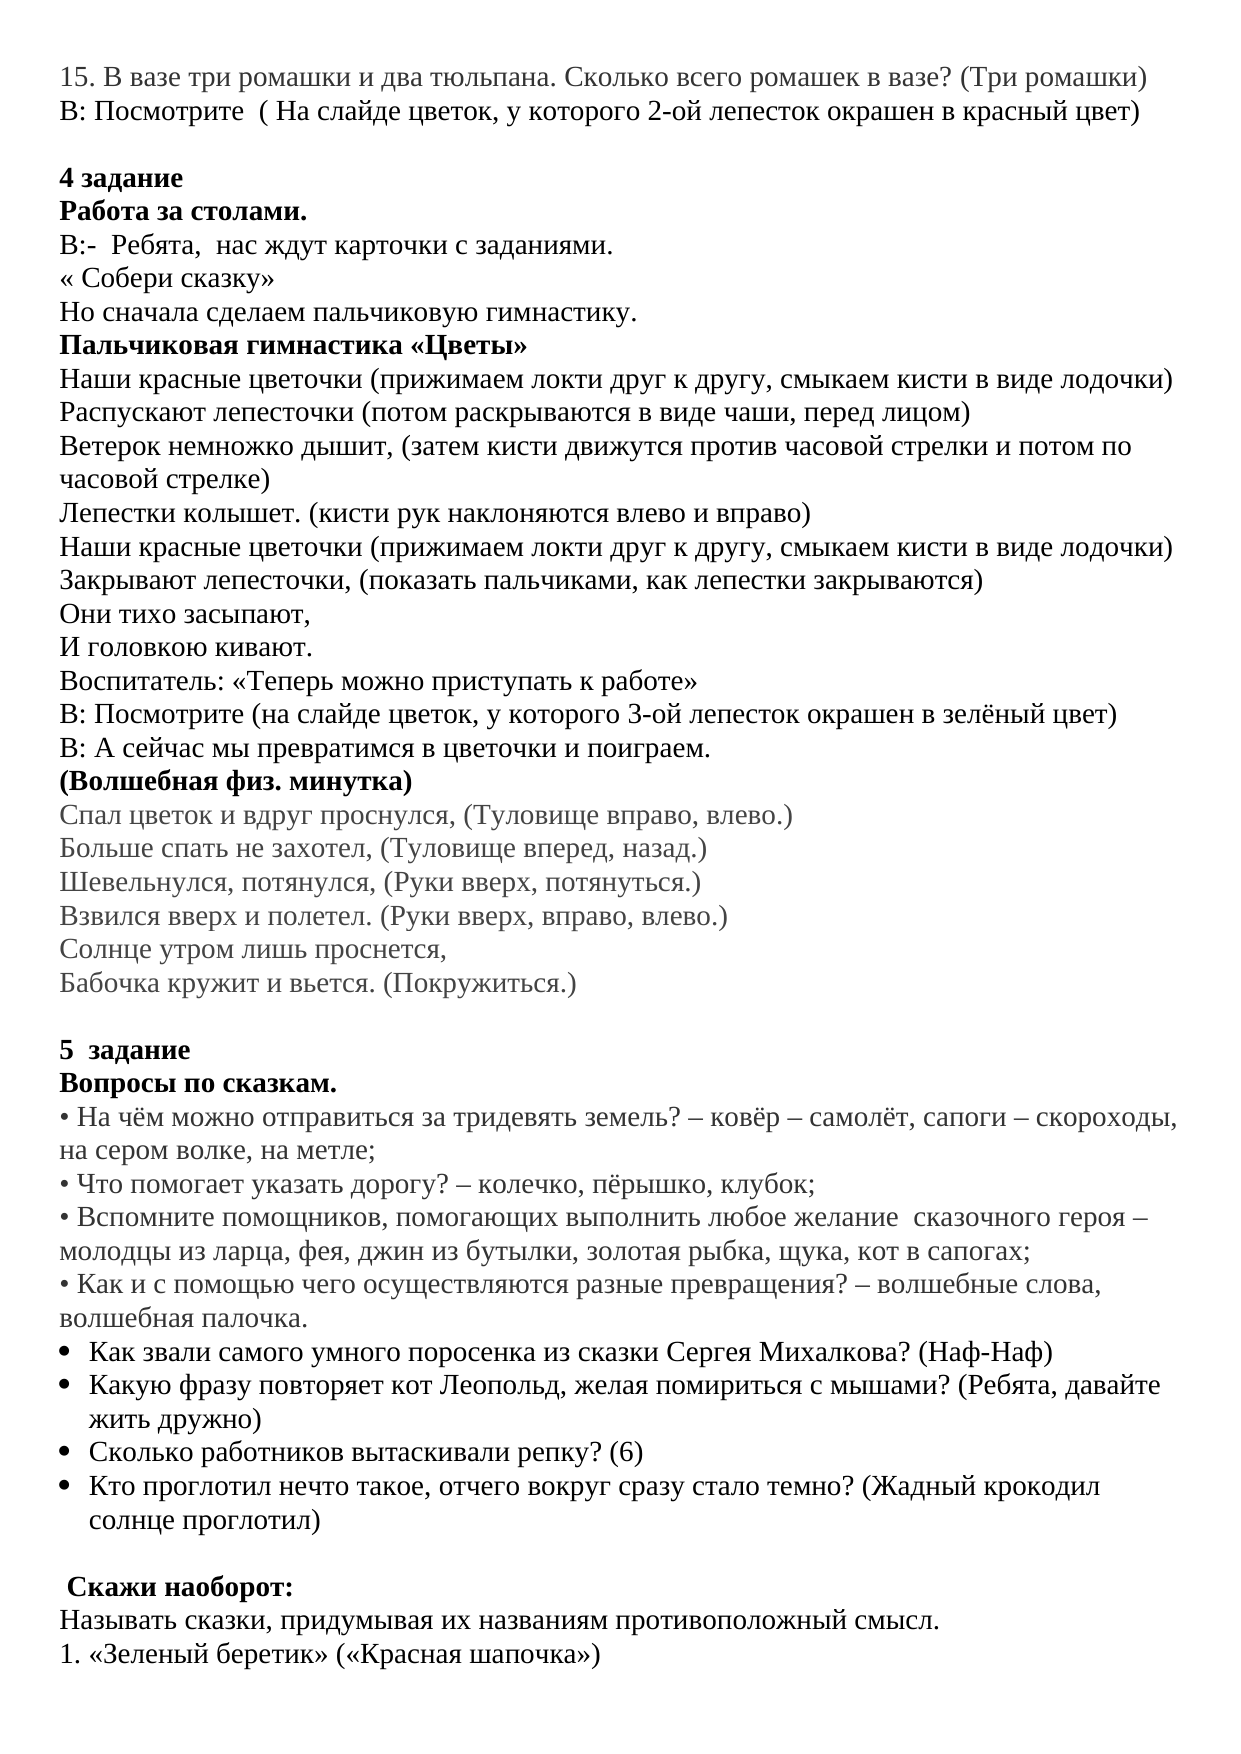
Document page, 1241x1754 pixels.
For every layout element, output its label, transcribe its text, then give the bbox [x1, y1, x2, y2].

text Лепестки колышет. (кисти рук наклоняются влево и вправо) [59, 495, 1181, 529]
text • Вспомните помощников, помогающих выполнить любое желание сказочного героя – молодцы из ларца, фея, джин из бутылки, золотая рыбка, щука, кот в сапогах; [59, 1199, 1181, 1267]
list Кто проглотил нечто такое, отчего вокруг сразу стало темно? (Жадный крокодил солнце проглотил) [59, 1468, 1181, 1535]
text Распускают лепесточки (потом раскрываются в виде чаши, перед лицом) [59, 394, 1181, 428]
text • Как и с помощью чего осуществляются разные превращения? – волшебные слова, волшебная палочка. [59, 1267, 1181, 1334]
text 15. В вазе три ромашки и два тюльпана. Сколько всего ромашек в вазе? (Три ромашки) [59, 59, 1181, 93]
text В: А сейчас мы превратимся в цветочки и поиграем. [59, 730, 1181, 763]
text Работа за столами. [59, 193, 1181, 227]
list Сколько работников вытаскивали репку? (6) [59, 1434, 1181, 1468]
text В: Посмотрите (на слайде цветок, у которого 3-ой лепесток окрашен в зелёный цвет) [59, 696, 1181, 730]
text Наши красные цветочки (прижимаем локти друг к другу, смыкаем кисти в виде лодочки) [59, 529, 1181, 562]
text 5 задание [59, 1032, 1181, 1065]
list Какую фразу повторяет кот Леопольд, желая помириться с мышами? (Ребята, давайте жить дружно) [59, 1367, 1181, 1434]
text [59, 1569, 1181, 1669]
text Но сначала сделаем пальчиковую гимнастику. [59, 294, 1181, 327]
text « Собери сказку» [59, 260, 1181, 294]
list Как звали самого умного поросенка из сказки Сергея Михалкова? (Наф-Наф) [59, 1334, 1181, 1367]
text В: Посмотрите ( На слайде цветок, у которого 2-ой лепесток окрашен в красный цвет) [59, 93, 1181, 126]
text Наши красные цветочки (прижимаем локти друг к другу, смыкаем кисти в виде лодочки) [59, 361, 1181, 394]
text • Что помогает указать дорогу? – колечко, пёрышко, клубок; [59, 1166, 1181, 1199]
text Закрывают лепесточки, (показать пальчиками, как лепестки закрываются) [59, 562, 1181, 596]
text В:- Ребята, нас ждут карточки с заданиями. [59, 227, 1181, 260]
text • На чём можно отправиться за тридевять земель? – ковёр – самолёт, сапоги – скороходы, на сером волке, на метле; [59, 1099, 1181, 1166]
text 4 задание [59, 160, 1181, 193]
text Вопросы по сказкам. [59, 1065, 1181, 1099]
text Они тихо засыпают, [59, 596, 1181, 629]
text Воспитатель: «Теперь можно приступать к работе» [59, 663, 1181, 696]
text Спал цветок и вдруг проснулся, (Туловище вправо, влево.) Больше спать не захотел, (Туловище вперед, назад.) Шевельнулся, потянулся, (Руки вверх, потянуться.) Взвился вверх и полетел. (Руки вверх, вправо, влево.) Солнце утром лишь проснется, Бабочка кружит и вьется. (Покружиться.) [447, 797, 1181, 998]
text И головкою кивают. [59, 629, 1181, 663]
text (Волшебная физ. минутка) [59, 763, 1181, 797]
text Пальчиковая гимнастика «Цветы» [59, 327, 1181, 361]
text Ветерок немножко дышит, (затем кисти движутся против часовой стрелки и потом по часовой стрелке) [59, 428, 1181, 495]
